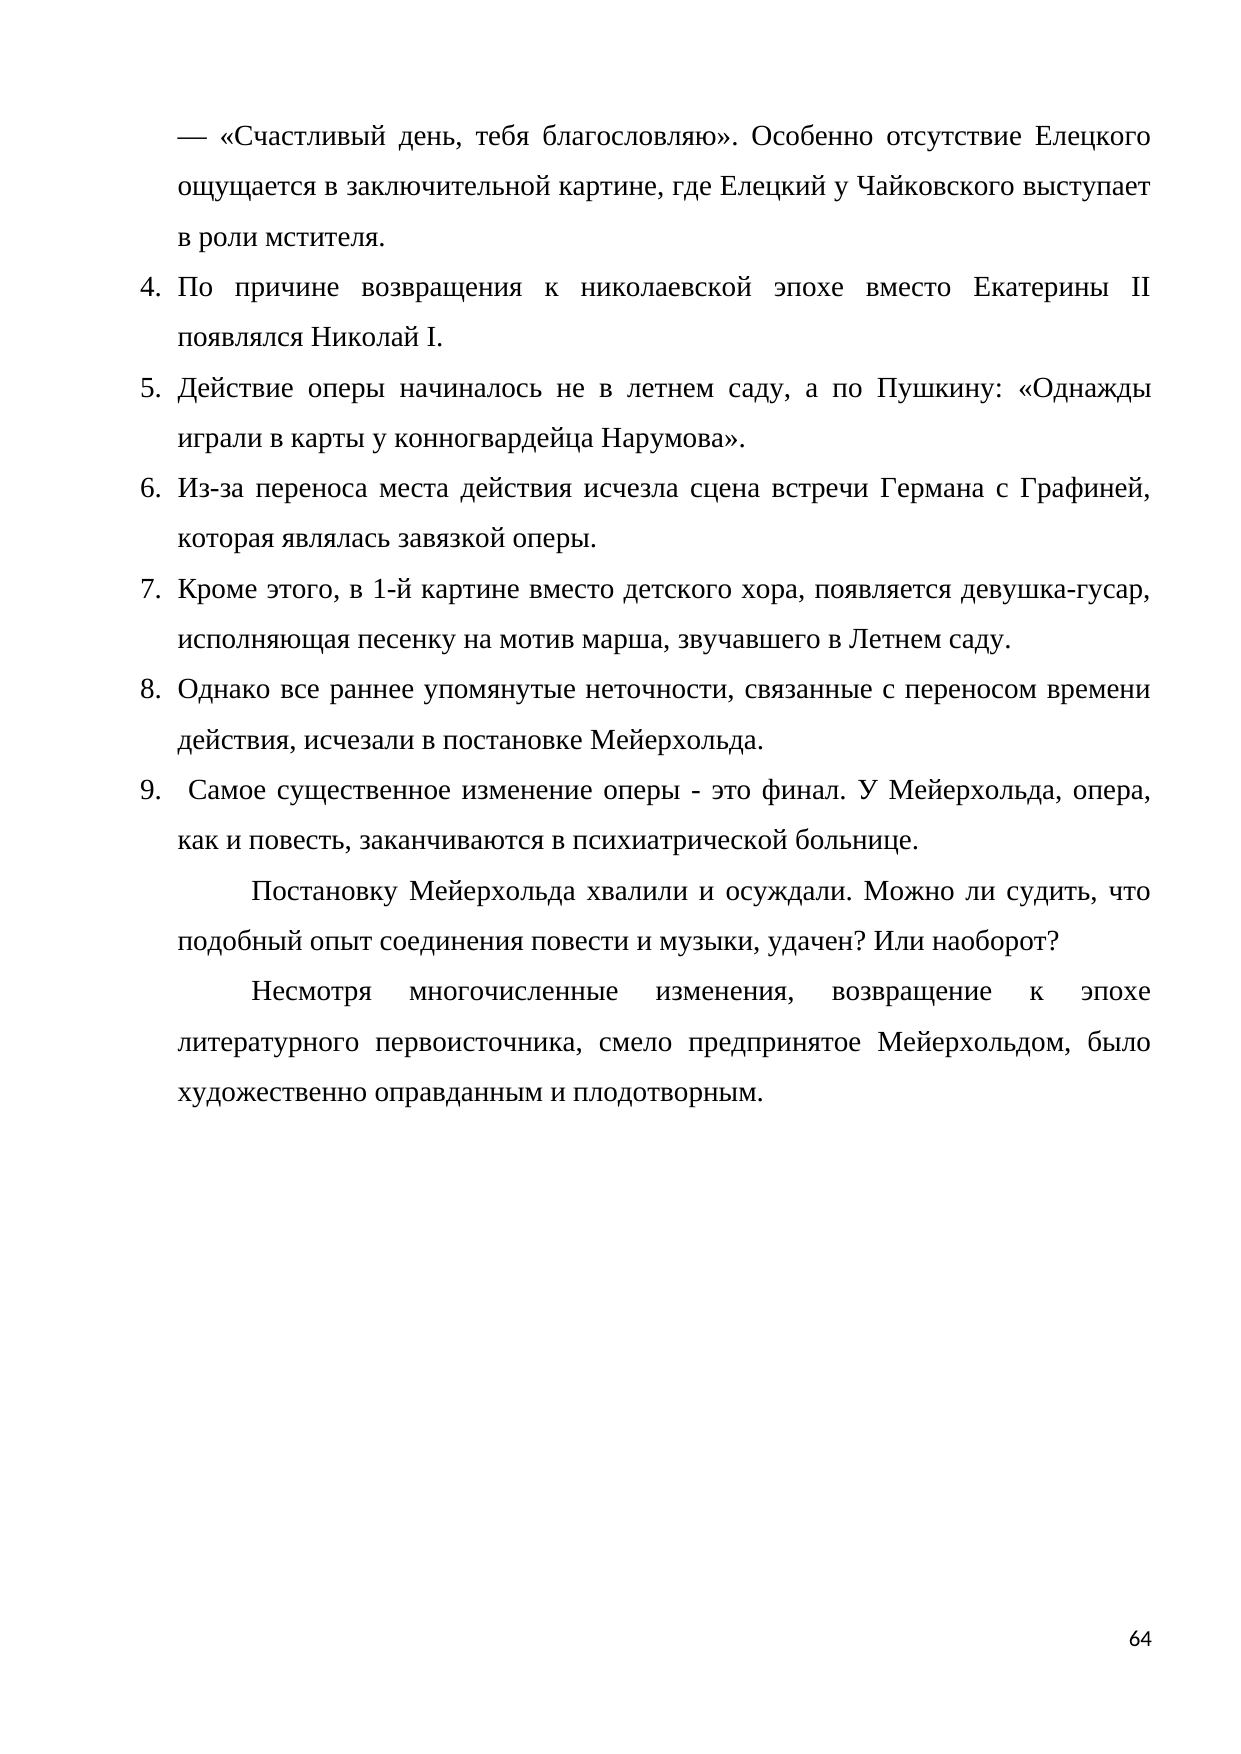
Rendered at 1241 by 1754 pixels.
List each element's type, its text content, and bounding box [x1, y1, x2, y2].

list Из-за переноса места действия исчезла сцена встречи Германа с Графиней, которая являлась завязкой оперы. [140, 470, 1152, 554]
list Кроме этого, в 1-й картине вместо детского хора, появляется девушка-гусар, исполняющая песенку на мотив марша, звучавшего в Летнем саду. [140, 571, 1152, 655]
text Несмотря многочисленные изменения, возвращение к эпохе литературного первоисточника, смело предпринятое Мейерхольдом, было художественно оправданным и плодотворным. [177, 973, 1152, 1108]
text Постановку Мейерхольда хвалили и осуждали. Можно ли судить, что подобный опыт соединения повести и музыки, удачен? Или наоборот? [177, 873, 1152, 957]
list Действие оперы начиналось не в летнем саду, а по Пушкину: «Однажды играли в карты у конногвардейца Нарумова». [140, 370, 1152, 453]
list Самое существенное изменение оперы - это финал. У Мейерхольда, опера, как и повесть, заканчиваются в психиатрической больнице. [140, 772, 1152, 856]
list Однако все раннее упомянутые неточности, связанные с переносом времени действия, исчезали в постановке Мейерхольда. [140, 672, 1152, 755]
list По причине возвращения к николаевской эпохе вместо Екатерины II появлялся Николай I. [140, 269, 1152, 353]
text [177, 118, 1152, 252]
